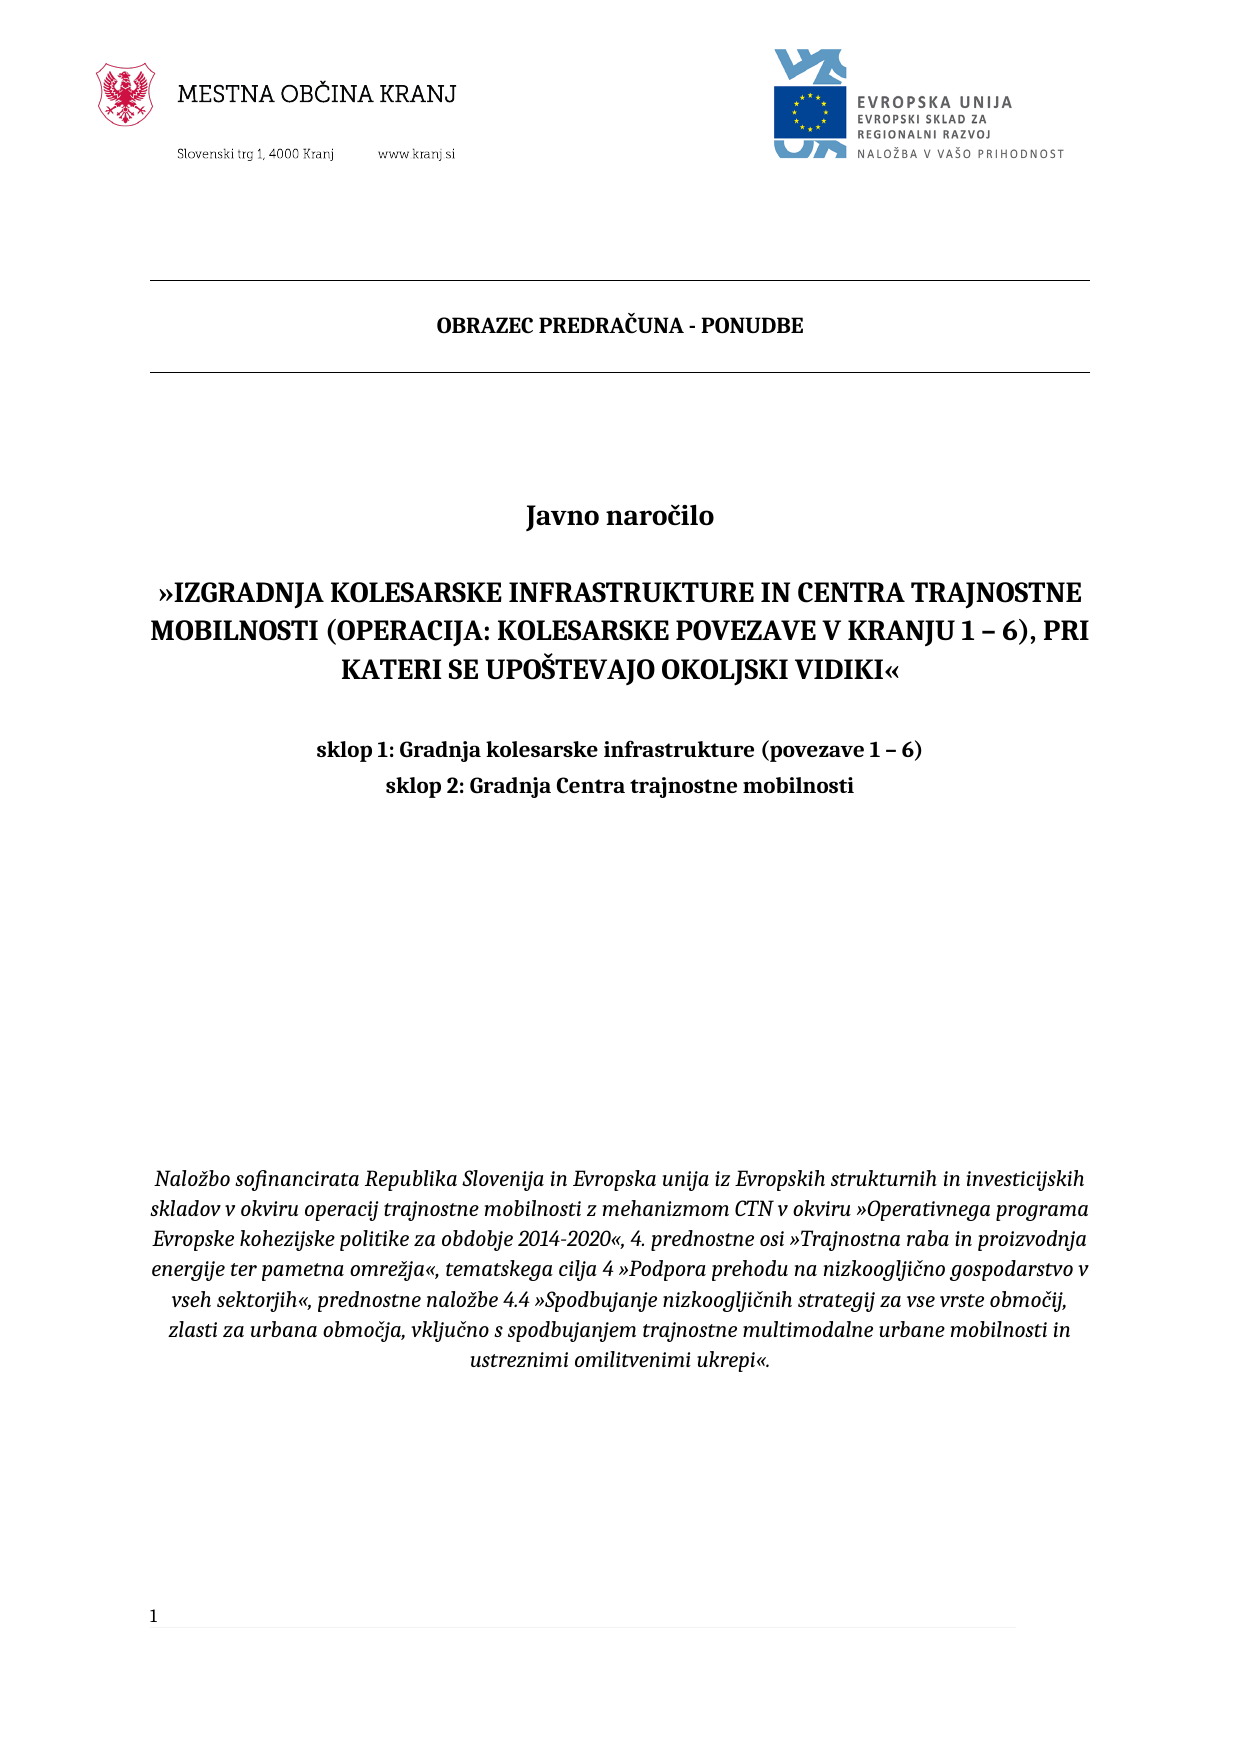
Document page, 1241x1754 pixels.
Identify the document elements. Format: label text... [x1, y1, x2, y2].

picture [0, 0, 1241, 222]
text sklop 1: Gradnja kolesarske infrastrukture (povezave 1 – 6) [150, 736, 1090, 763]
text sklop 2: Gradnja Centra trajnostne mobilnosti [150, 773, 1090, 799]
text Javno naročilo [150, 499, 1090, 532]
text Naložbo sofinancirata Republika Slovenija in Evropska unija iz Evropskih strukturnih in investicijskih skladov v okviru operacij trajnostne mobilnosti z mehanizmom CTN v okviru »Operativnega programa Evropske kohezijske politike za obdobje 2014-2020«, 4. prednostne osi »Trajnostna raba in proizvodnja energije ter pametna omrežja«, tematskega cilja 4 »Podpora prehodu na nizkoogljično gospodarstvo v vseh sektorjih«, prednostne naložbe 4.4 »Spodbujanje nizkoogljičnih strategij za vse vrste območij, zlasti za urbana območja, vključno s spodbujanjem trajnostne multimodalne urbane mobilnosti in ustreznimi omilitvenimi ukrepi«. [150, 1166, 1090, 1373]
text »IZGRADNJA KOLESARSKE INFRASTRUKTURE IN CENTRA TRAJNOSTNE MOBILNOSTI (OPERACIJA: KOLESARSKE POVEZAVE V KRANJU 1 – 6), PRI KATERI SE UPOŠTEVAJO OKOLJSKI VIDIKI« [150, 576, 1090, 687]
list OBRAZEC PREDRAČUNA - PONUDBE [150, 313, 1090, 339]
